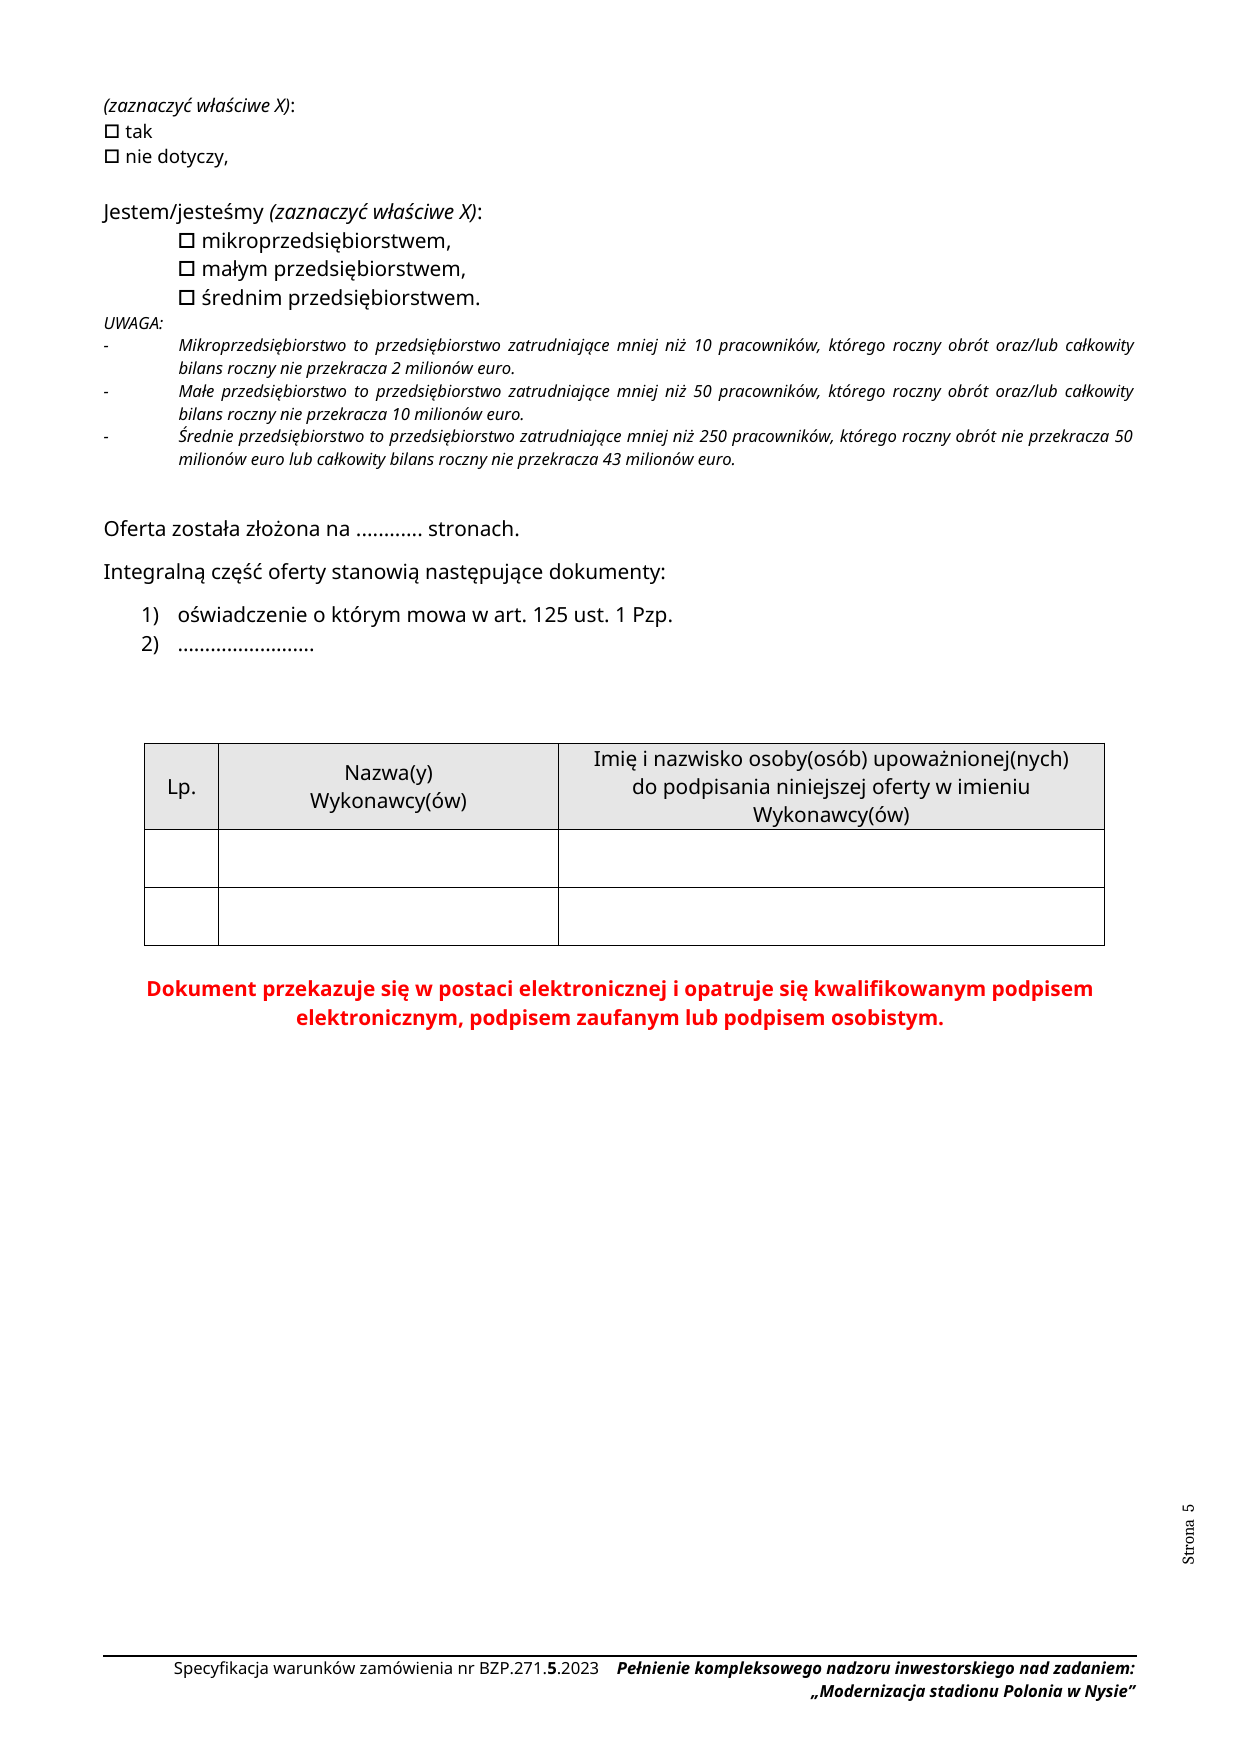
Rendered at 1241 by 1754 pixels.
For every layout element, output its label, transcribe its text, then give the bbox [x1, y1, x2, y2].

text (zaznaczyć właściwe X): [103, 92, 1137, 118]
table_cell [559, 888, 1104, 945]
table_header Imię i nazwisko osoby(osób) upoważnionej(nych) do podpisania niniejszej oferty w imieniu Wykonawcy(ów) [559, 744, 1104, 829]
table_cell [559, 830, 1104, 887]
table_cell [219, 888, 558, 945]
text średnim przedsiębiorstwem. [177, 283, 1137, 311]
text Jestem/jesteśmy (zaznaczyć właściwe X): [103, 197, 1137, 226]
text Integralną część oferty stanowią następujące dokumenty: [103, 557, 1137, 586]
table_header Nazwa(y) Wykonawcy(ów) [219, 744, 558, 829]
text tak [103, 118, 1137, 143]
table_header Lp. [145, 744, 218, 829]
table_cell [145, 830, 218, 887]
list ……………………. [141, 629, 1137, 657]
text małym przedsiębiorstwem, [177, 254, 1137, 283]
text nie dotyczy, [103, 143, 1137, 169]
text mikroprzedsiębiorstwem, [177, 226, 1137, 254]
text - Mikroprzedsiębiorstwo to przedsiębiorstwo zatrudniające mniej niż 10 pracowników, którego roczny obrót oraz/lub całkowity bilans roczny nie przekracza 2 milionów euro. [103, 334, 1137, 379]
list oświadczenie o którym mowa w art. 125 ust. 1 Pzp. [141, 601, 1137, 629]
text UWAGA: [103, 311, 1137, 334]
text Dokument przekazuje się w postaci elektronicznej i opatruje się kwalifikowanym podpisem elektronicznym, podpisem zaufanym lub podpisem osobistym. [103, 974, 1137, 1031]
text - Średnie przedsiębiorstwo to przedsiębiorstwo zatrudniające mniej niż 250 pracowników, którego roczny obrót nie przekracza 50 milionów euro lub całkowity bilans roczny nie przekracza 43 milionów euro. [103, 425, 1137, 470]
text - Małe przedsiębiorstwo to przedsiębiorstwo zatrudniające mniej niż 50 pracowników, którego roczny obrót oraz/lub całkowity bilans roczny nie przekracza 10 milionów euro. [103, 379, 1137, 425]
text Oferta została złożona na ............ stronach. [103, 514, 1137, 542]
table_cell [219, 830, 558, 887]
table_cell [145, 888, 218, 945]
